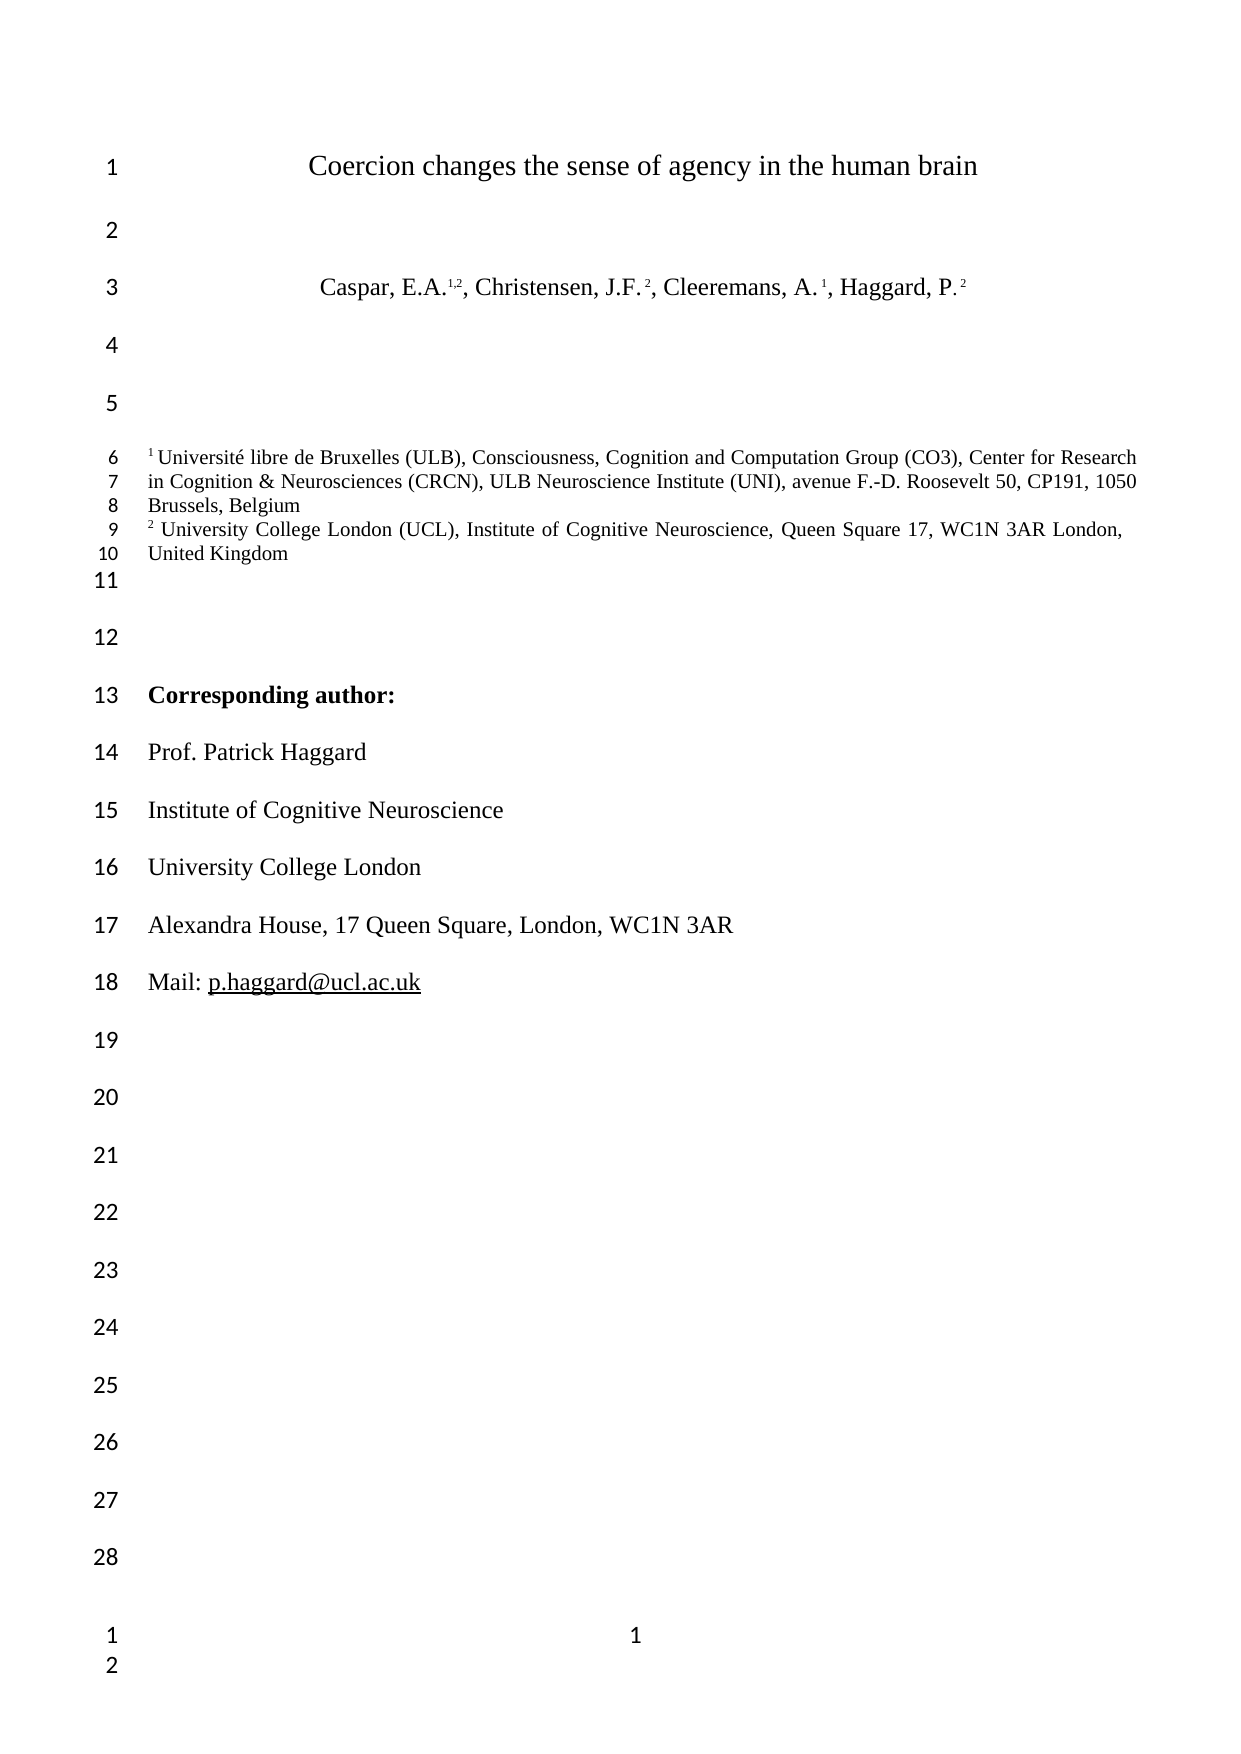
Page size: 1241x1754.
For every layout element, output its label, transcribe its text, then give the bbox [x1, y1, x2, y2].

text Coercion changes the sense of agency in the human brain [148, 148, 1138, 181]
text 2 University College London (UCL), Institute of Cognitive Neuroscience, Queen Square 17, WC1N 3AR London, United Kingdom [148, 517, 1123, 565]
text Institute of Cognitive Neuroscience University College London Alexandra House, 17 Queen Square, London, WC1N 3AR [148, 795, 1123, 939]
text 1 Université libre de Bruxelles (ULB), Consciousness, Cognition and Computation Group (CO3), Center for Research in Cognition & Neurosciences (CRCN), ULB Neuroscience Institute (UNI), avenue F.-D. Roosevelt 50, CP191, 1050 Brussels, Belgium [148, 445, 1138, 517]
text Caspar, E.A.1,2, Christensen, J.F. 2, Cleeremans, A. 1, Haggard, P. 2 [148, 272, 1138, 301]
text Corresponding author: [148, 680, 1138, 709]
text Mail: p.haggard@ucl.ac.uk [148, 967, 1138, 996]
text Prof. Patrick Haggard [148, 737, 1138, 766]
